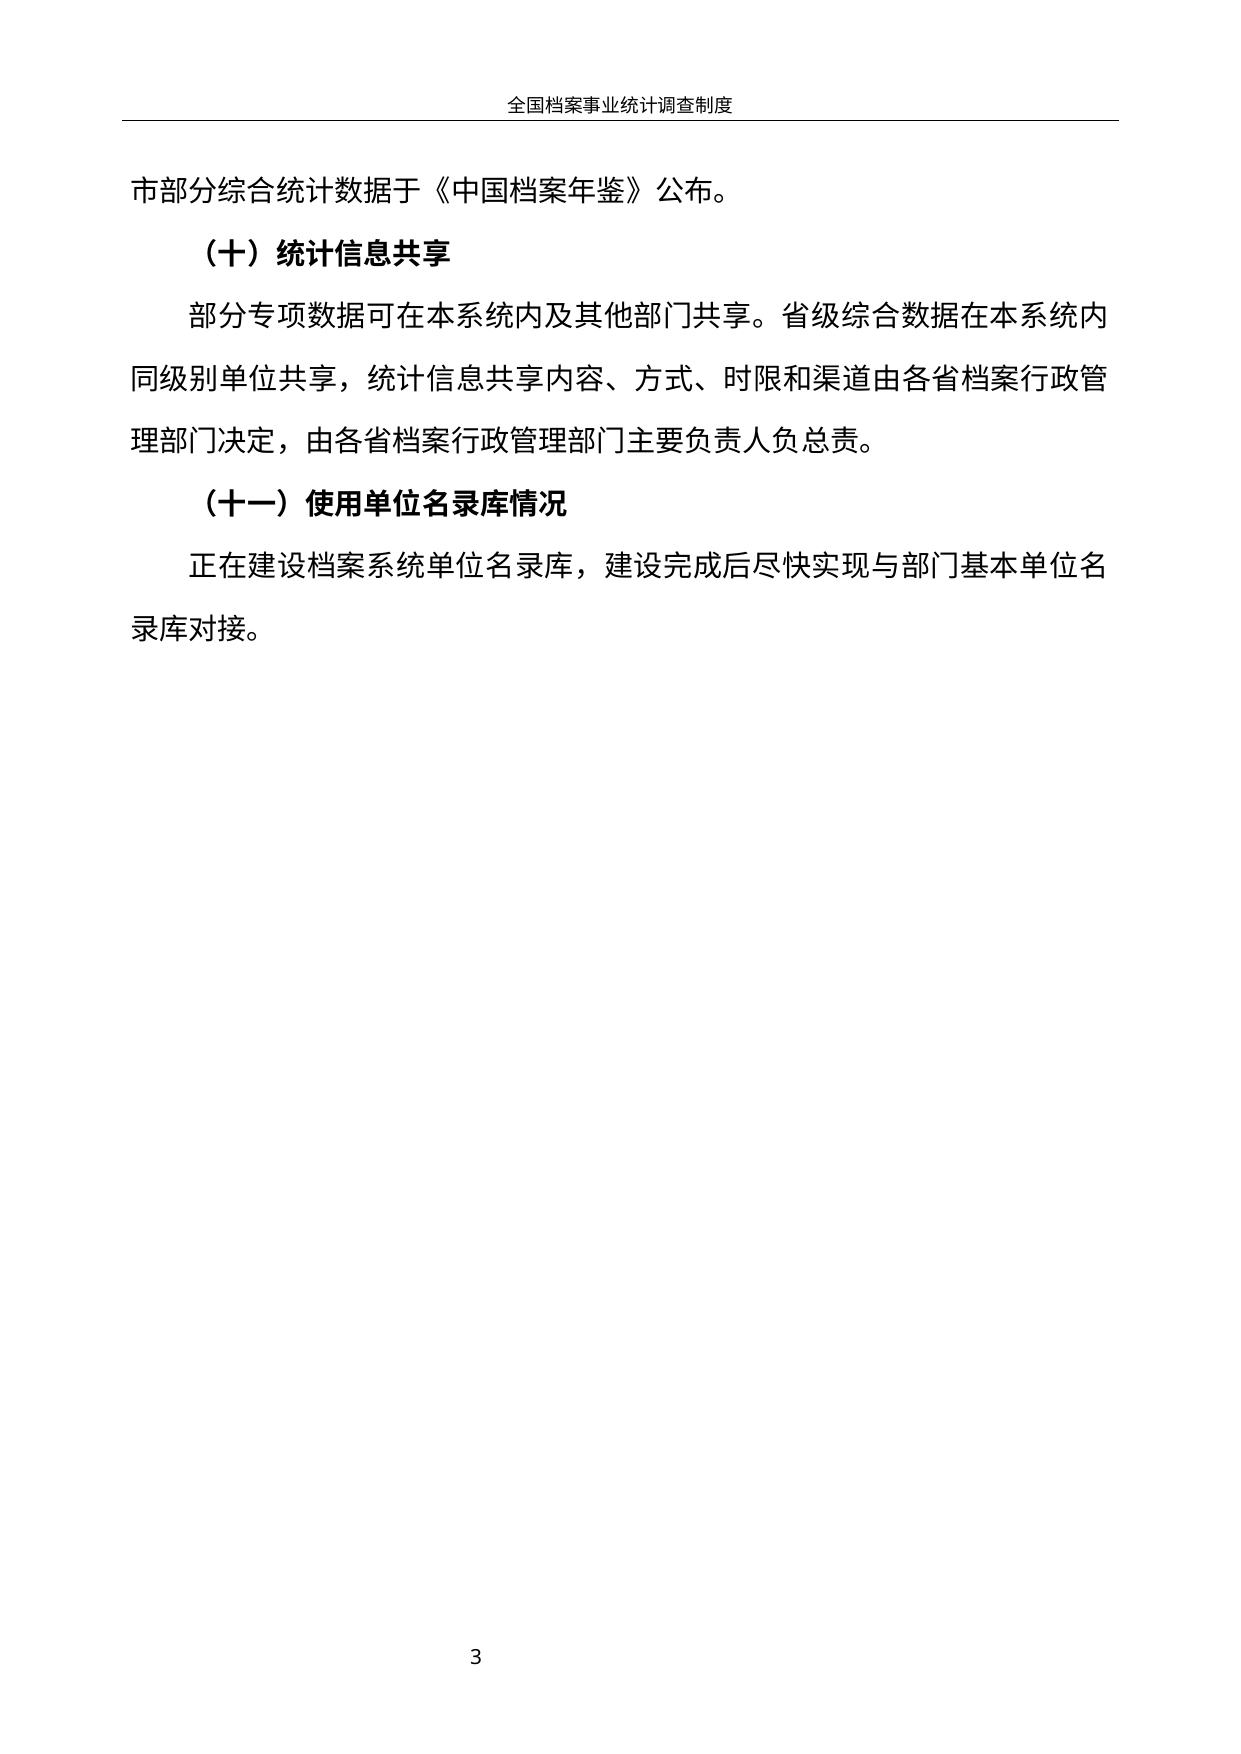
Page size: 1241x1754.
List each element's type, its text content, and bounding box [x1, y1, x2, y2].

text 正在建设档案系统单位名录库，建设完成后尽快实现与部门基本单位名录库对接。 [130, 523, 1110, 648]
text （十一）使用单位名录库情况 [130, 460, 1110, 523]
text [130, 148, 1110, 210]
text （十）统计信息共享 [130, 210, 1110, 273]
text 部分专项数据可在本系统内及其他部门共享。省级综合数据在本系统内同级别单位共享，统计信息共享内容、方式、时限和渠道由各省档案行政管理部门决定，由各省档案行政管理部门主要负责人负总责。 [130, 273, 1110, 460]
